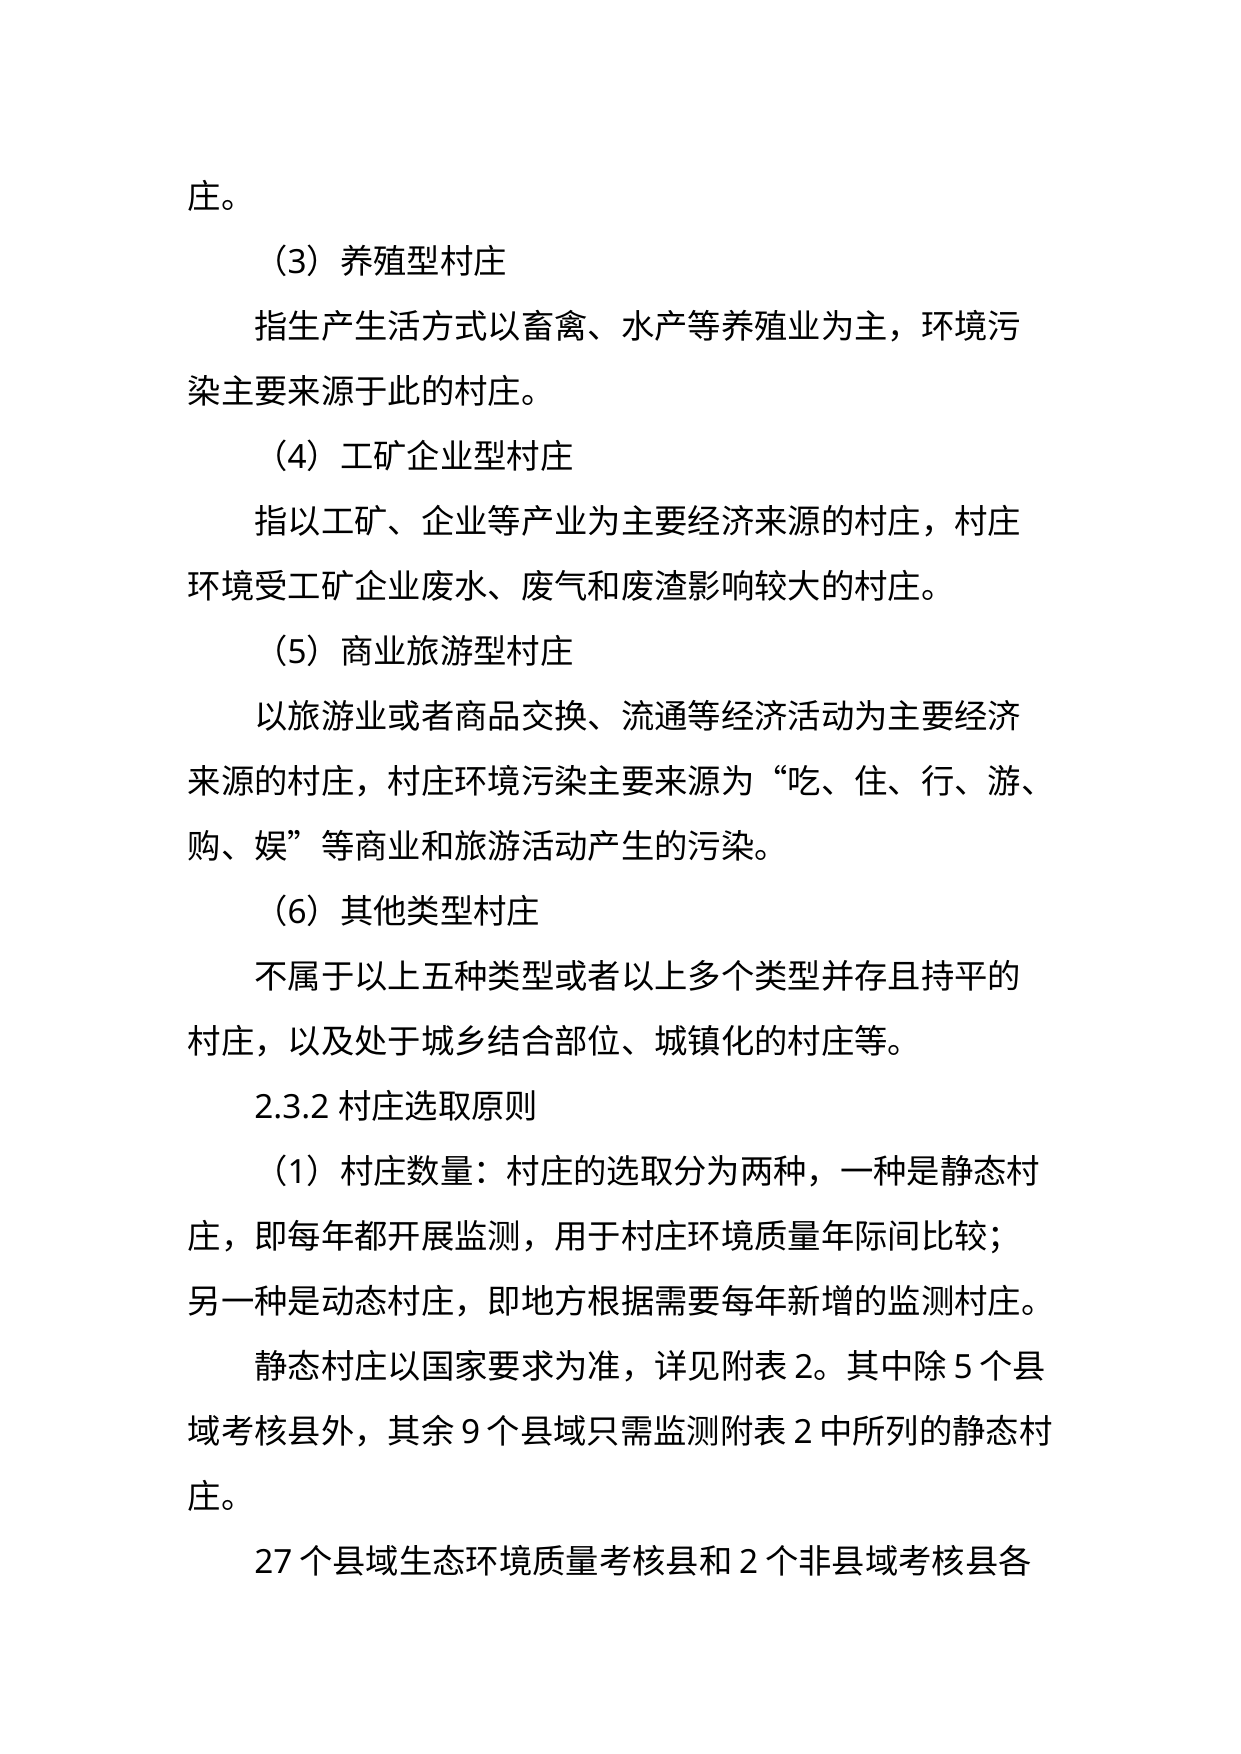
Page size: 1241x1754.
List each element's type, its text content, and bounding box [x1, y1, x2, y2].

text 指以工矿、企业等产业为主要经济来源的村庄，村庄环境受工矿企业废水、废气和废渣影响较大的村庄。 [187, 487, 1053, 617]
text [187, 1527, 1053, 1592]
text 以旅游业或者商品交换、流通等经济活动为主要经济来源的村庄，村庄环境污染主要来源为“吃、住、行、游、购、娱”等商业和旅游活动产生的污染。 [187, 682, 1053, 877]
text （4）工矿企业型村庄 [187, 422, 1053, 487]
text 静态村庄以国家要求为准，详见附表2。其中除5个县域考核县外，其余9个县域只需监测附表2中所列的静态村庄。 [187, 1332, 1053, 1527]
text （5）商业旅游型村庄 [187, 617, 1053, 682]
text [187, 162, 1053, 227]
text 指生产生活方式以畜禽、水产等养殖业为主，环境污染主要来源于此的村庄。 [187, 292, 1053, 422]
text （6）其他类型村庄 [187, 877, 1053, 942]
text 2.3.2 村庄选取原则 [187, 1072, 1053, 1137]
text （3）养殖型村庄 [187, 227, 1053, 292]
text 不属于以上五种类型或者以上多个类型并存且持平的村庄，以及处于城乡结合部位、城镇化的村庄等。 [187, 942, 1053, 1072]
text （1）村庄数量：村庄的选取分为两种，一种是静态村庄，即每年都开展监测，用于村庄环境质量年际间比较；另一种是动态村庄，即地方根据需要每年新增的监测村庄。 [187, 1137, 1053, 1332]
